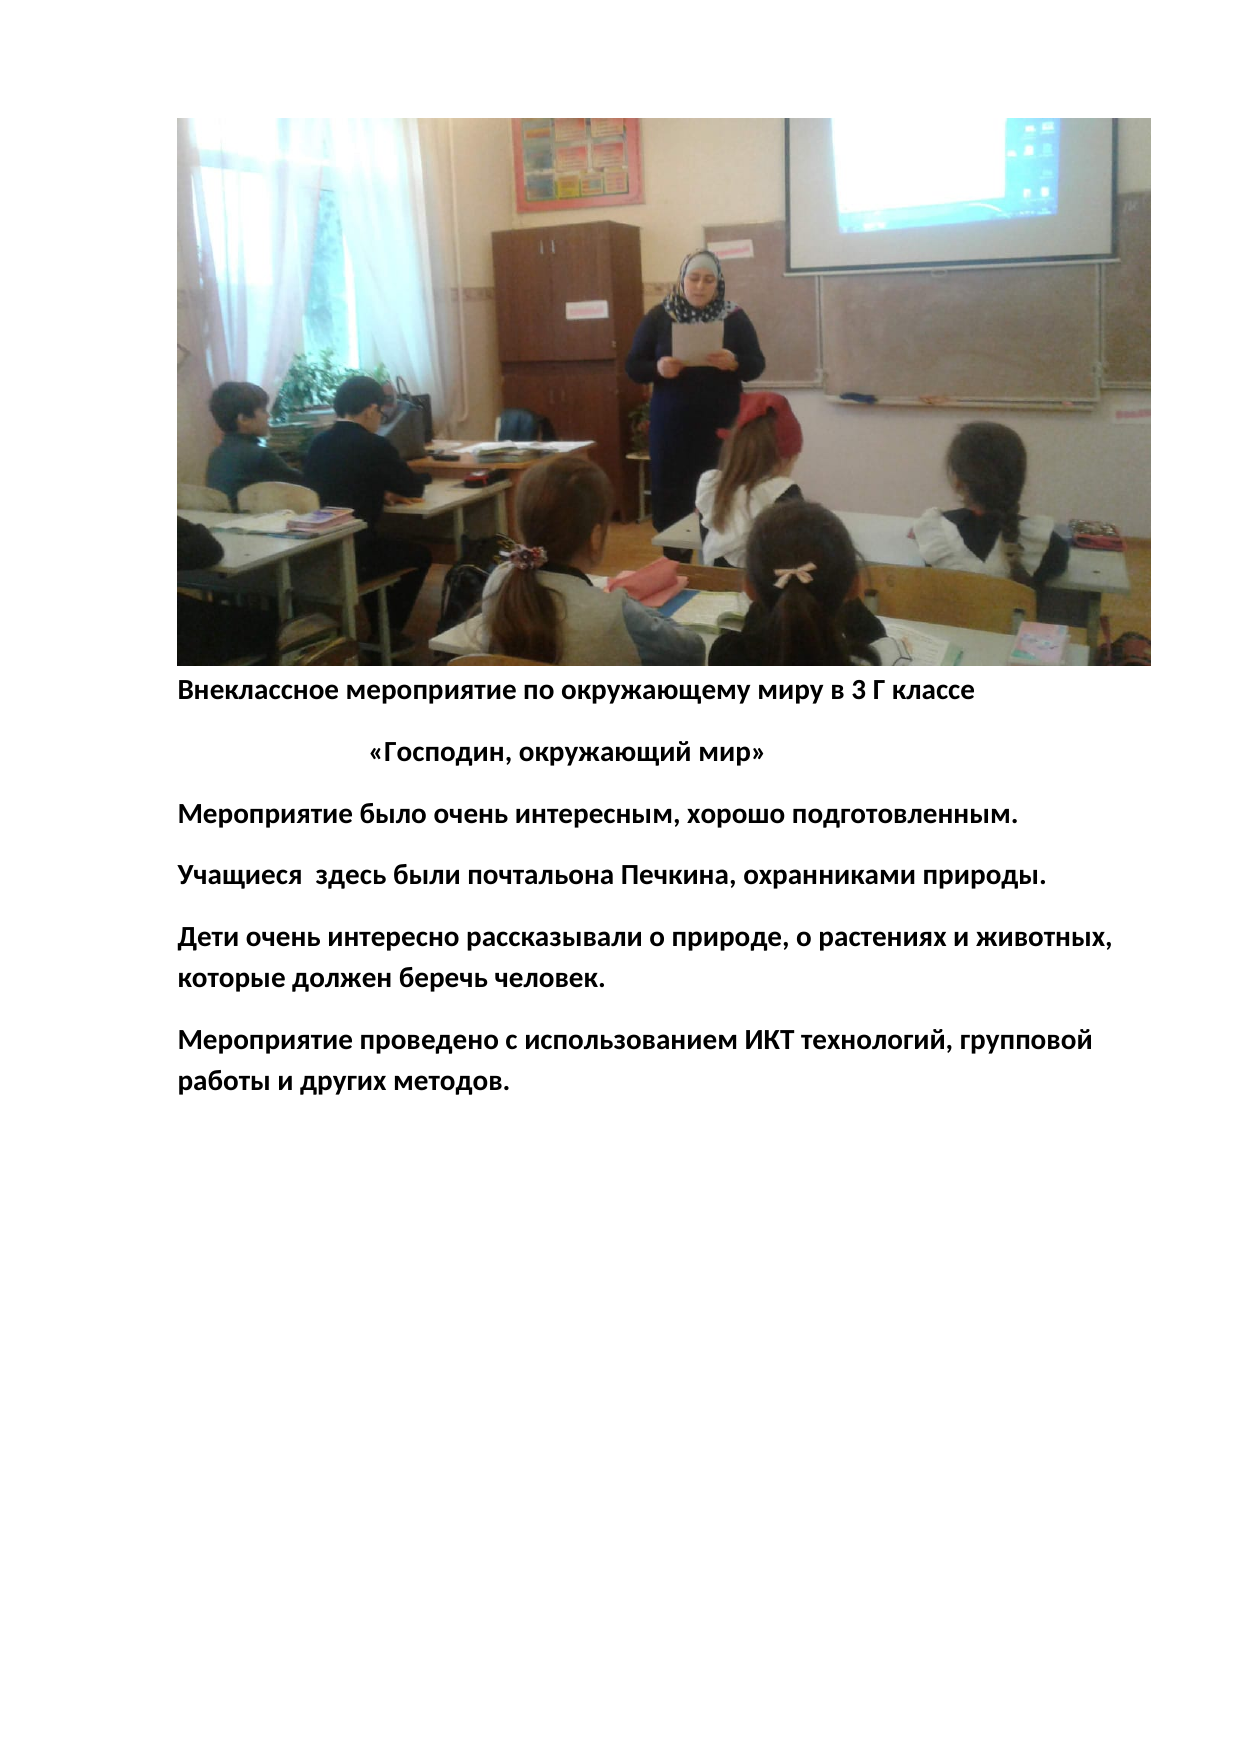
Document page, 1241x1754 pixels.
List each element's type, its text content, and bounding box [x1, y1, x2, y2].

picture [177, 118, 1151, 666]
text Учащиеся здесь были почтальона Печкина, охранниками природы. [177, 856, 1152, 892]
text Дети очень интересно рассказывали о природе, о растениях и животных, которые должен беречь человек. [177, 918, 1152, 995]
text Мероприятие проведено с использованием ИКТ технологий, групповой работы и других методов. [177, 1021, 1152, 1097]
text «Господин, окружающий мир» [177, 733, 1152, 768]
text Мероприятие было очень интересным, хорошо подготовленным. [177, 795, 1152, 830]
